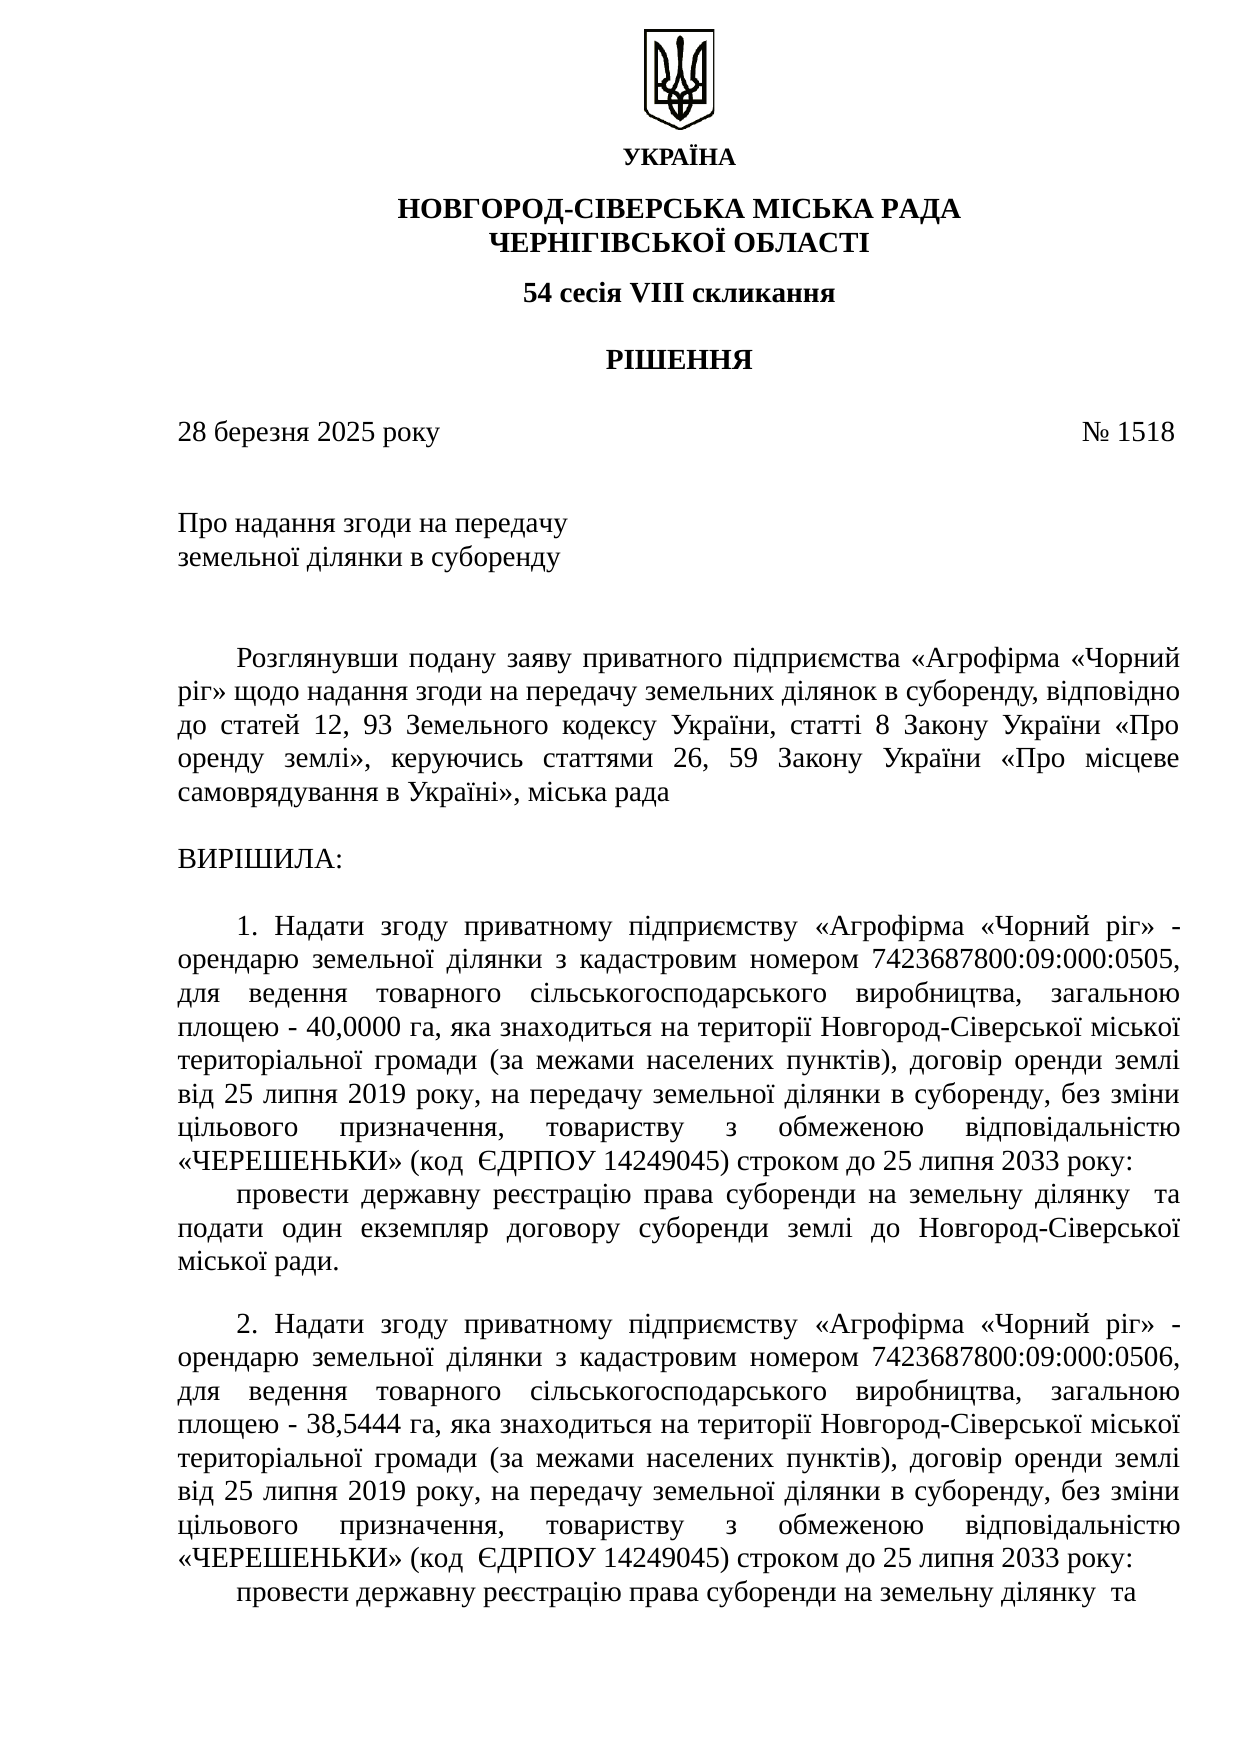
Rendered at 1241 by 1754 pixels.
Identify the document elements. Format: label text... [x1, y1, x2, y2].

text ЧЕРНІГІВСЬКОЇ ОБЛАСТІ [177, 225, 1181, 258]
text Україна [177, 142, 1181, 171]
text РІШЕННЯ [177, 342, 1181, 376]
text Розглянувши подану заяву приватного підприємства «Агрофірма «Чорний ріг» щодо надання згоди на передачу земельних ділянок в суборенду, відповідно до статей 12, 93 Земельного кодексу України, статті 8 Закону України «Про оренду землі», керуючись статтями 26, 59 Закону України «Про місцеве самоврядування в Україні», міська рада [177, 640, 1181, 807]
text провести державну реєстрацію права суборенди на земельну ділянку та [177, 1574, 1181, 1608]
picture [644, 29, 715, 130]
text земельної ділянки в суборенду [177, 539, 1181, 573]
text 54 сесія VIII скликання [177, 275, 1181, 309]
text НОВГОРОД-СІВЕРСЬКА МІСЬКА РАДА [177, 191, 1181, 225]
text ВИРІШИЛА: [177, 841, 1181, 874]
text 1. Надати згоду приватному підприємству «Агрофірма «Чорний ріг» - орендарю земельної ділянки з кадастровим номером 7423687800:09:000:0505, для ведення товарного сільськогосподарського виробництва, загальною площею - 40,0000 га, яка знаходиться на території Новгород-Сіверської міської територіальної громади (за межами населених пунктів), договір оренди землі від 25 липня 2019 року, на передачу земельної ділянки в суборенду, без зміни цільового призначення, товариству з обмеженою відповідальністю «ЧЕРЕШЕНЬКИ» (код ЄДРПОУ 14249045) строком до 25 липня 2033 року: [177, 908, 1181, 1176]
text Про надання згоди на передачу [177, 506, 1181, 539]
text 28 березня 2025 року № 1518 [177, 414, 1181, 448]
text 2. Надати згоду приватному підприємству «Агрофірма «Чорний ріг» - орендарю земельної ділянки з кадастровим номером 7423687800:09:000:0506, для ведення товарного сільськогосподарського виробництва, загальною площею - 38,5444 га, яка знаходиться на території Новгород-Сіверської міської територіальної громади (за межами населених пунктів), договір оренди землі від 25 липня 2019 року, на передачу земельної ділянки в суборенду, без зміни цільового призначення, товариству з обмеженою відповідальністю «ЧЕРЕШЕНЬКИ» (код ЄДРПОУ 14249045) строком до 25 липня 2033 року: [177, 1306, 1181, 1574]
